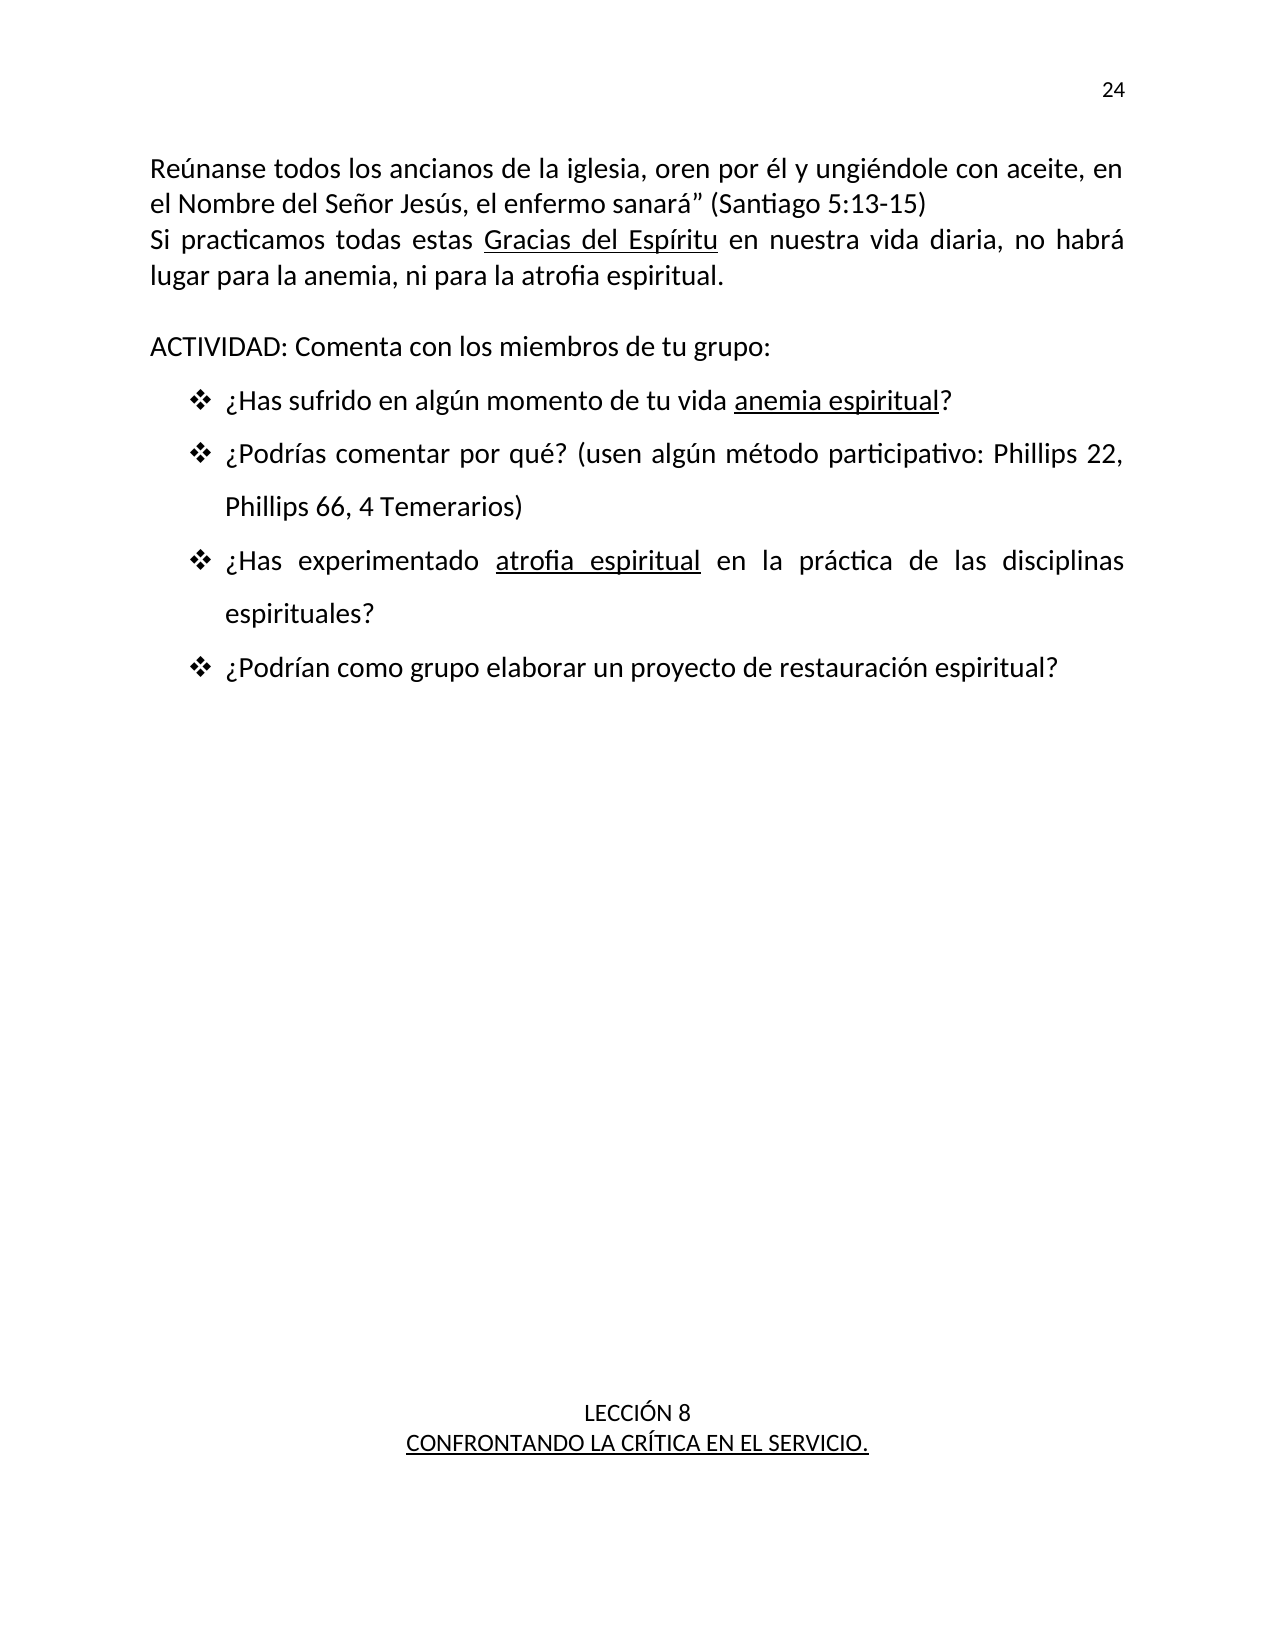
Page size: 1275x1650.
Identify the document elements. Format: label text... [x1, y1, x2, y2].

list ¿Has sufrido en algún momento de tu vida anemia espiritual? [187, 382, 1125, 417]
text CONFRONTANDO LA CRÍTICA EN EL SERVICIO. [150, 1427, 1125, 1458]
list ¿Podrías comentar por qué? (usen algún método participativo: Phillips 22, Phillips 66, 4 Temerarios) [187, 435, 1125, 524]
text ACTIVIDAD: Comenta con los miembros de tu grupo: [150, 328, 1125, 364]
list ¿Podrían como grupo elaborar un proyecto de restauración espiritual? [187, 649, 1125, 684]
text Si practicamos todas estas Gracias del Espíritu en nuestra vida diaria, no habrá lugar para la anemia, ni para la atrofia espiritual. [150, 221, 1125, 292]
text LECCIÓN 8 [150, 1397, 1125, 1427]
list ¿Has experimentado atrofia espiritual en la práctica de las disciplinas espirituales? [187, 542, 1125, 631]
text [150, 150, 1125, 221]
